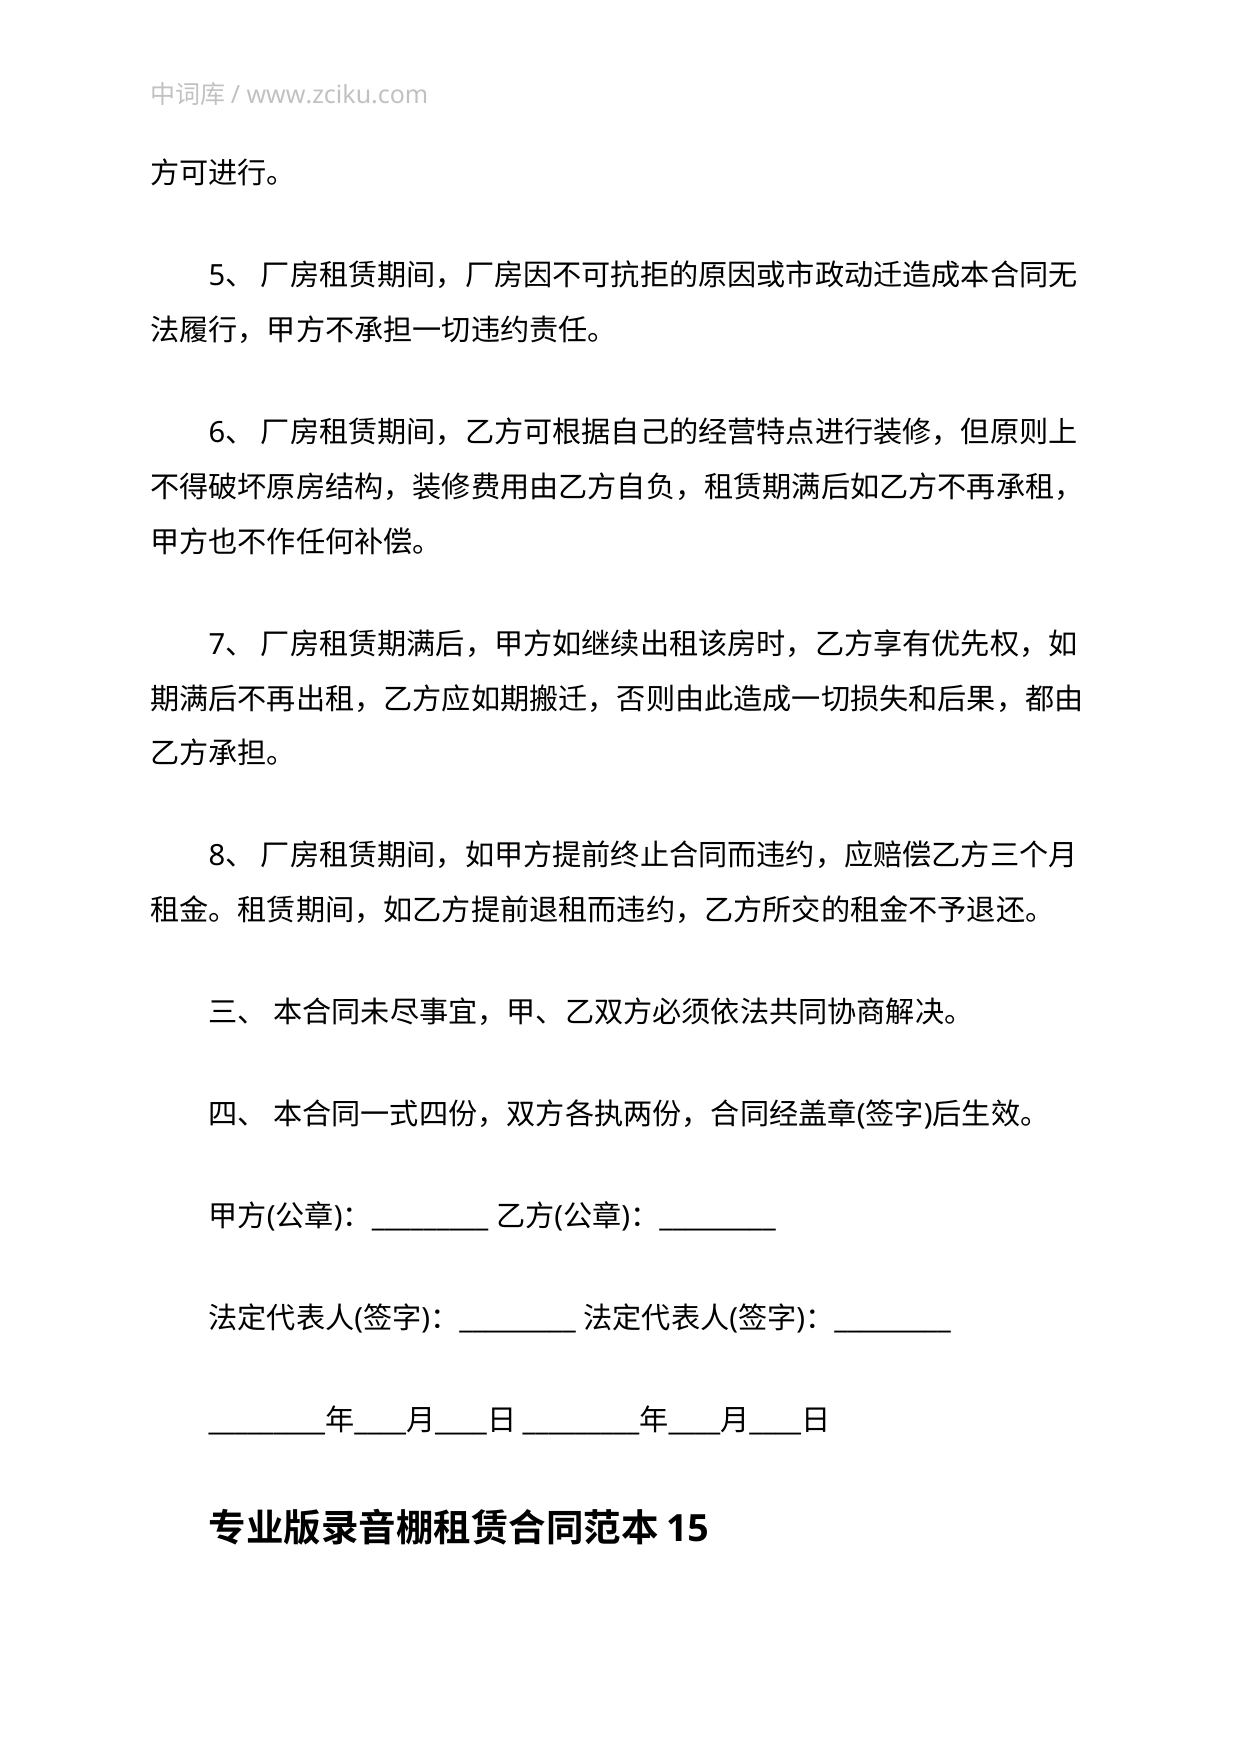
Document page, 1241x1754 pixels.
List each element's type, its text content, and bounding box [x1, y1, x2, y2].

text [150, 150, 1090, 192]
text 四、 本合同一式四份，双方各执两份，合同经盖章(签字)后生效。 [150, 1090, 1090, 1133]
text 法定代表人(签字)：_________ 法定代表人(签字)：_________ [150, 1294, 1090, 1337]
text 三、 本合同未尽事宜，甲、乙双方必须依法共同协商解决。 [150, 989, 1090, 1031]
text 8、 厂房租赁期间，如甲方提前终止合同而违约，应赔偿乙方三个月租金。租赁期间，如乙方提前退租而违约，乙方所交的租金不予退还。 [150, 832, 1090, 929]
text 7、 厂房租赁期满后，甲方如继续出租该房时，乙方享有优先权，如期满后不再出租，乙方应如期搬迁，否则由此造成一切损失和后果，都由乙方承担。 [150, 620, 1090, 772]
text 6、 厂房租赁期间，乙方可根据自己的经营特点进行装修，但原则上不得破坏原房结构，装修费用由乙方自负，租赁期满后如乙方不再承租，甲方也不作任何补偿。 [150, 408, 1090, 561]
text _________年____月____日 _________年____月____日 [150, 1396, 1090, 1439]
text 专业版录音棚租赁合同范本15 [150, 1498, 1090, 1553]
text 甲方(公章)：_________ 乙方(公章)：_________ [150, 1192, 1090, 1235]
text 5、 厂房租赁期间，厂房因不可抗拒的原因或市政动迁造成本合同无法履行，甲方不承担一切违约责任。 [150, 252, 1090, 349]
